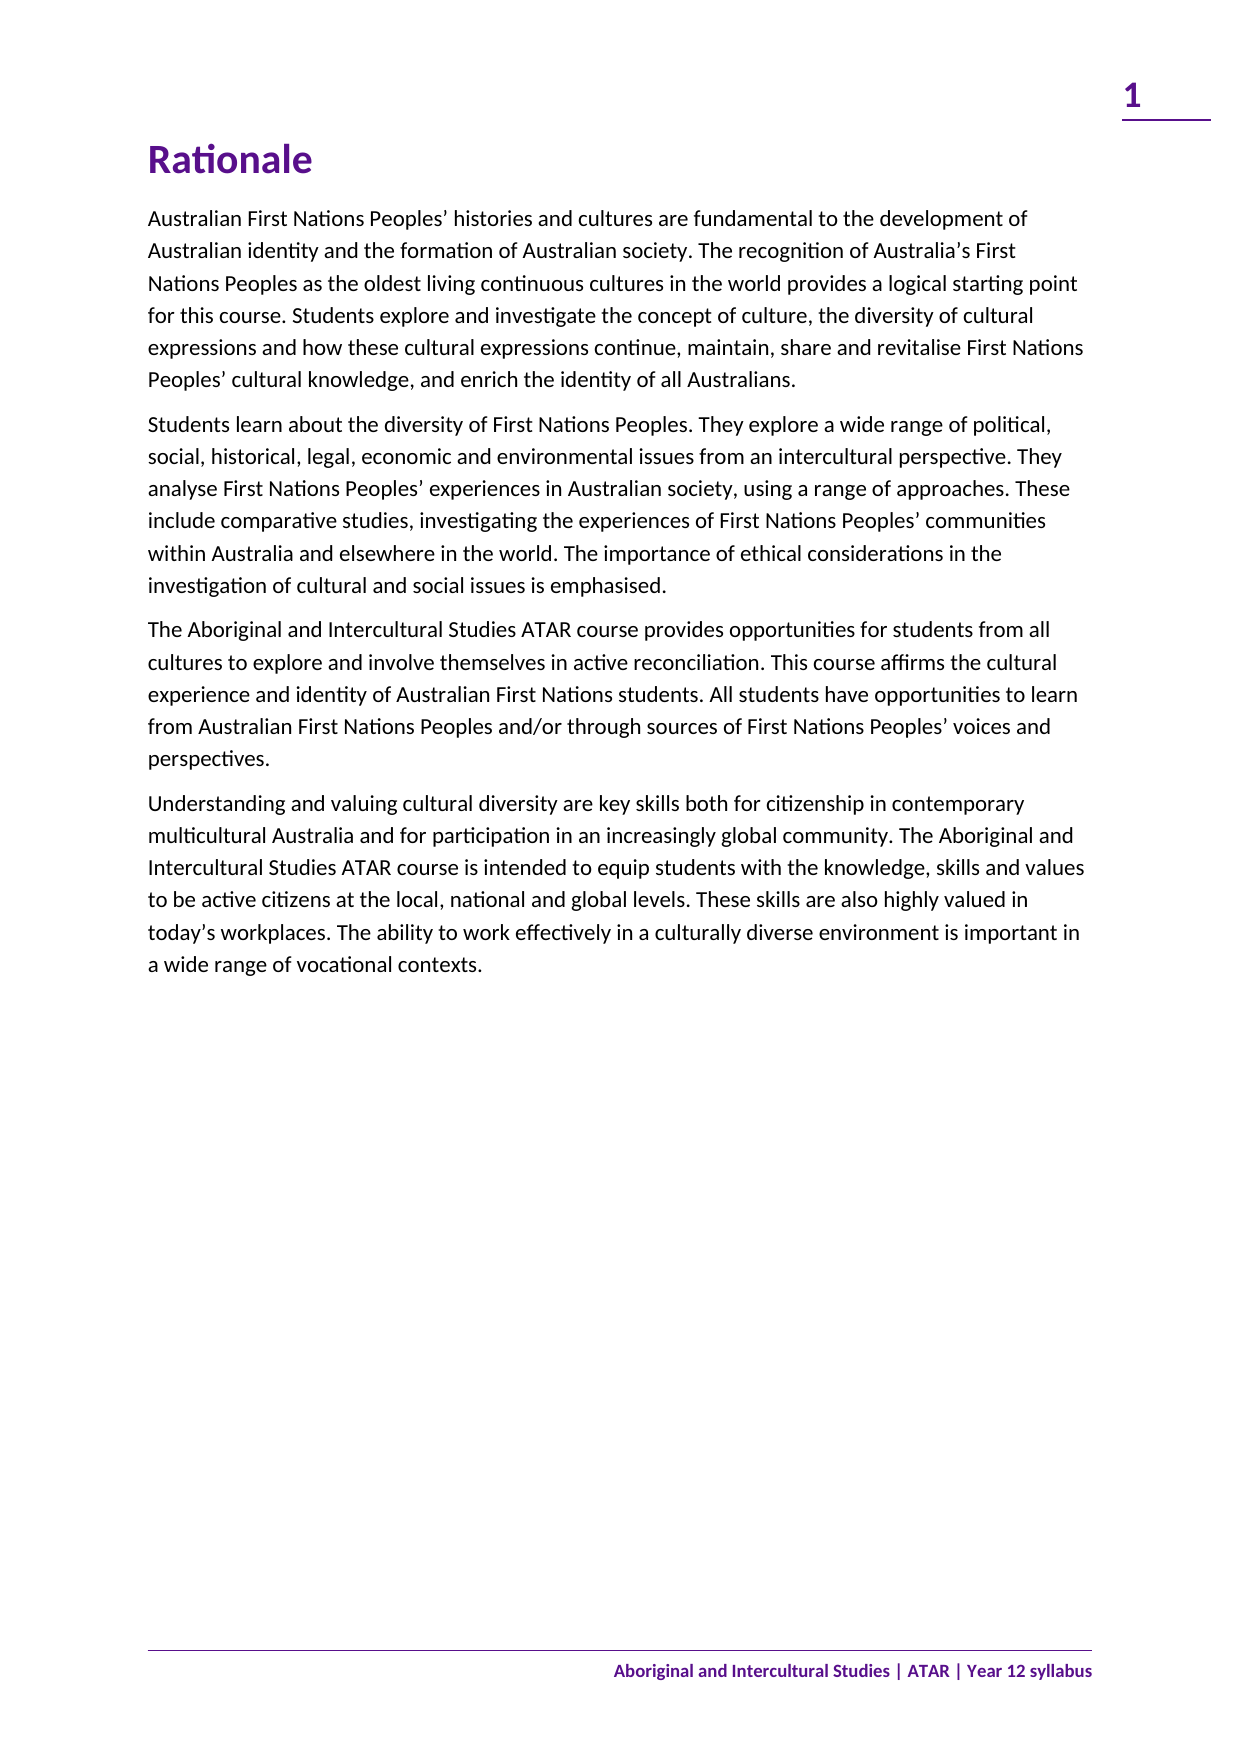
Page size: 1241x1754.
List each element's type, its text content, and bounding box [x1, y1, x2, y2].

text Students learn about the diversity of First Nations Peoples. They explore a wide range of political, social, historical, legal, economic and environmental issues from an intercultural perspective. They analyse First Nations Peoples’ experiences in Australian society, using a range of approaches. These include comparative studies, investigating the experiences of First Nations Peoples’ communities within Australia and elsewhere in the world. The importance of ethical considerations in the investigation of cultural and social issues is emphasised. [148, 410, 1092, 599]
text Understanding and valuing cultural diversity are key skills both for citizenship in contemporary multicultural Australia and for participation in an increasingly global community. The Aboriginal and Intercultural Studies ATAR course is intended to equip students with the knowledge, skills and values to be active citizens at the local, national and global levels. These skills are also highly valued in today’s workplaces. The ability to work effectively in a culturally diverse environment is important in a wide range of vocational contexts. [148, 789, 1092, 978]
text The Aboriginal and Intercultural Studies ATAR course provides opportunities for students from all cultures to explore and involve themselves in active reconciliation. This course affirms the cultural experience and identity of Australian First Nations students. All students have opportunities to learn from Australian First Nations Peoples and/or through sources of First Nations Peoples’ voices and perspectives. [148, 616, 1092, 772]
subtitle Rationale [148, 133, 1092, 184]
text Australian First Nations Peoples’ histories and cultures are fundamental to the development of Australian identity and the formation of Australian society. The recognition of Australia’s First Nations Peoples as the oldest living continuous cultures in the world provides a logical starting point for this course. Students explore and investigate the concept of culture, the diversity of cultural expressions and how these cultural expressions continue, maintain, share and revitalise First Nations Peoples’ cultural knowledge, and enrich the identity of all Australians. [148, 204, 1092, 393]
